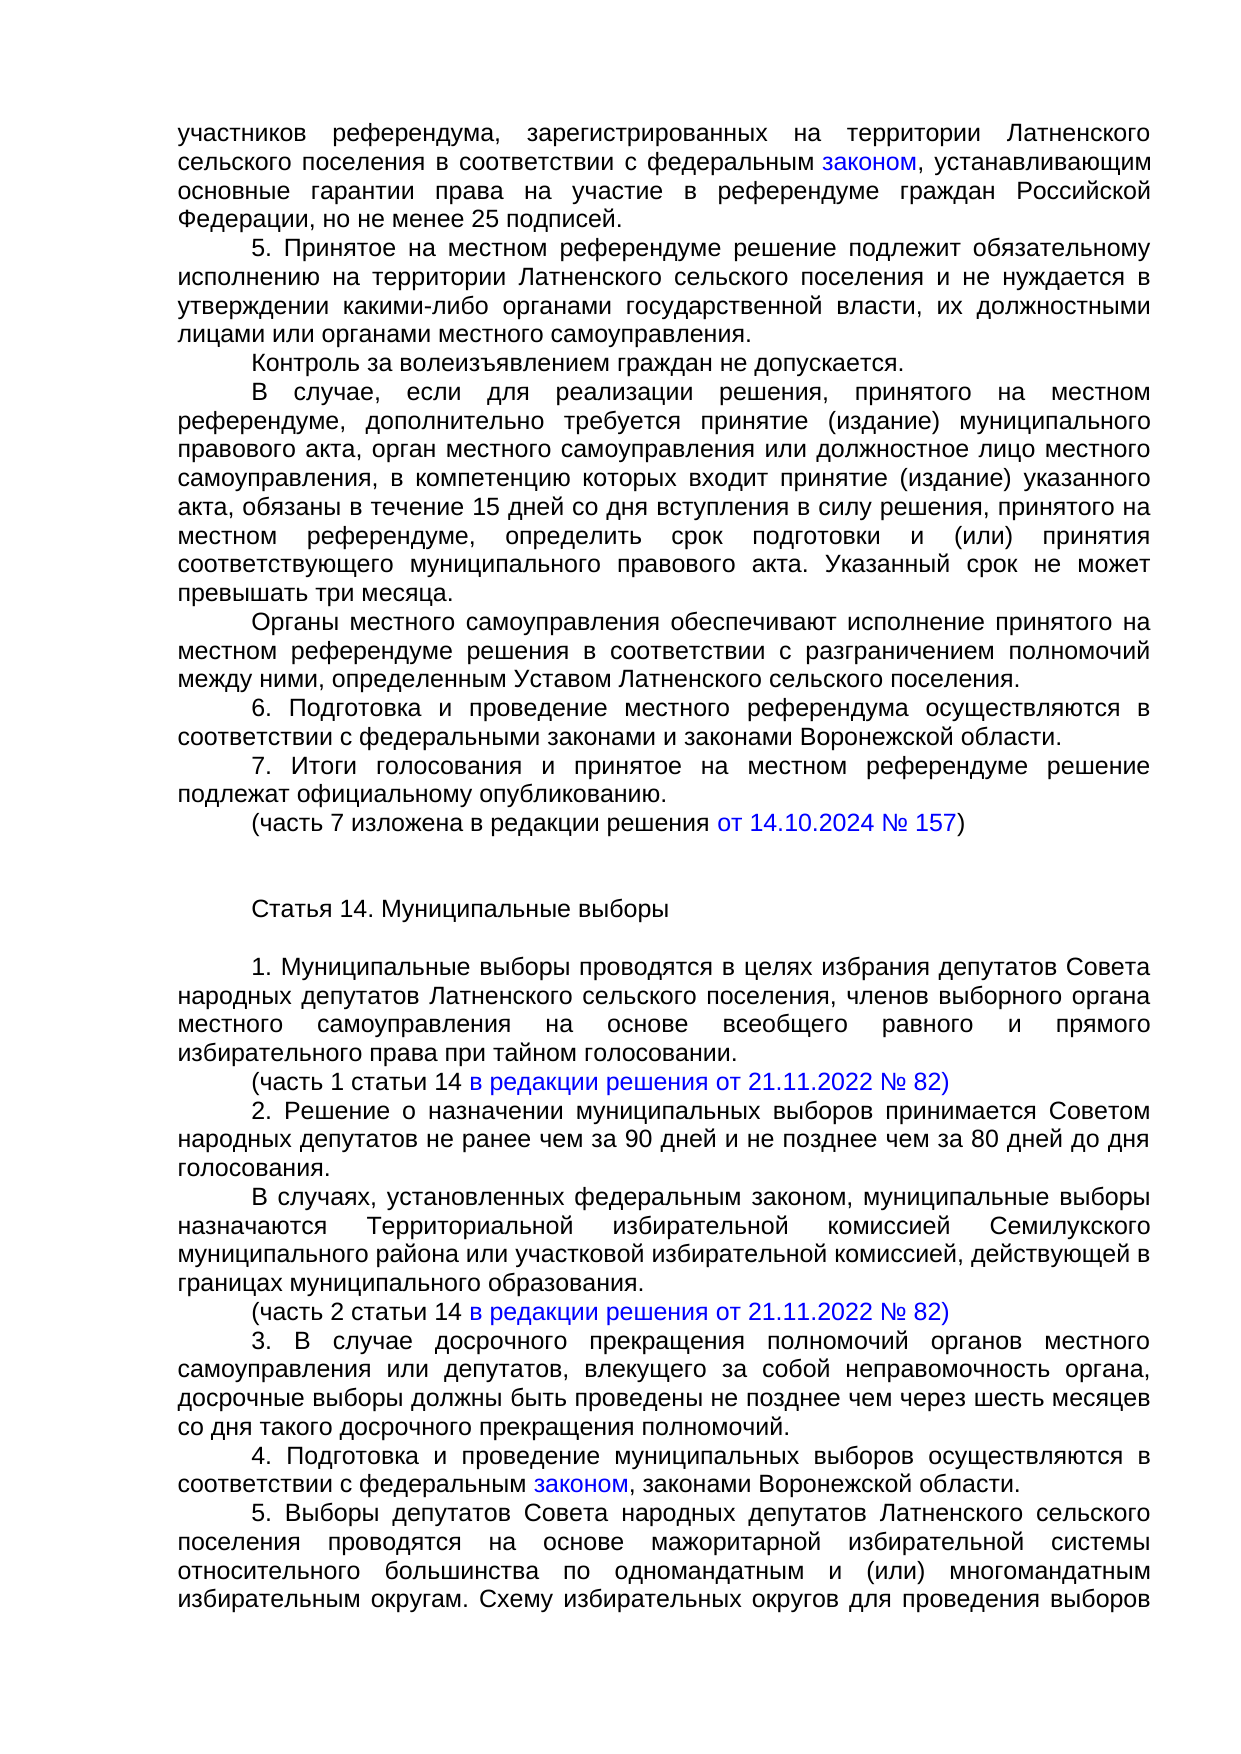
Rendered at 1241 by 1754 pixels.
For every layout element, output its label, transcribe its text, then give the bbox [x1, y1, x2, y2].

text (часть 1 статьи 14 в редакции решения от 21.11.2022 № 82) [177, 1067, 1152, 1096]
text 1. Муниципальные выборы проводятся в целях избрания депутатов Совета народных депутатов Латненского сельского поселения, членов выборного органа местного самоуправления на основе всеобщего равного и прямого избирательного права при тайном голосовании. [177, 952, 1152, 1067]
text (часть 7 изложена в редакции решения от 14.10.2024 № 157) [177, 808, 1152, 837]
text В случае, если для реализации решения, принятого на местном референдуме, дополнительно требуется принятие (издание) муниципального правового акта, орган местного самоуправления или должностное лицо местного самоуправления, в компетенцию которых входит принятие (издание) указанного акта, обязаны в течение 15 дней со дня вступления в силу решения, принятого на местном референдуме, определить срок подготовки и (или) принятия соответствующего муниципального правового акта. Указанный срок не может превышать три месяца. [177, 377, 1152, 607]
text Органы местного самоуправления обеспечивают исполнение принятого на местном референдуме решения в соответствии с разграничением полномочий между ними, определенным Уставом Латненского сельского поселения. [177, 607, 1152, 693]
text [177, 1498, 1152, 1613]
text 4. Подготовка и проведение муниципальных выборов осуществляются в соответствии с федеральным законом, законами Воронежской области. [177, 1441, 1152, 1498]
text Контроль за волеизъявлением граждан не допускается. [177, 348, 1152, 377]
text 3. В случае досрочного прекращения полномочий органов местного самоуправления или депутатов, влекущего за собой неправомочность органа, досрочные выборы должны быть проведены не позднее чем через шесть месяцев со дня такого досрочного прекращения полномочий. [177, 1326, 1152, 1441]
text 2. Решение о назначении муниципальных выборов принимается Советом народных депутатов не ранее чем за 90 дней и не позднее чем за 80 дней до дня голосования. [177, 1096, 1152, 1182]
text 7. Итоги голосования и принятое на местном референдуме решение подлежат официальному опубликованию. [177, 751, 1152, 808]
text (часть 2 статьи 14 в редакции решения от 21.11.2022 № 82) [177, 1297, 1152, 1326]
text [177, 118, 1152, 233]
text 6. Подготовка и проведение местного референдума осуществляются в соответствии с федеральными законами и законами Воронежской области. [177, 693, 1152, 751]
text В случаях, установленных федеральным законом, муниципальные выборы назначаются Территориальной избирательной комиссией Семилукского муниципального района или участковой избирательной комиссией, действующей в границах муниципального образования. [177, 1182, 1152, 1297]
text 5. Принятое на местном референдуме решение подлежит обязательному исполнению на территории Латненского сельского поселения и не нуждается в утверждении какими-либо органами государственной власти, их должностными лицами или органами местного самоуправления. [177, 233, 1152, 348]
text Статья 14. Муниципальные выборы [177, 894, 1152, 923]
